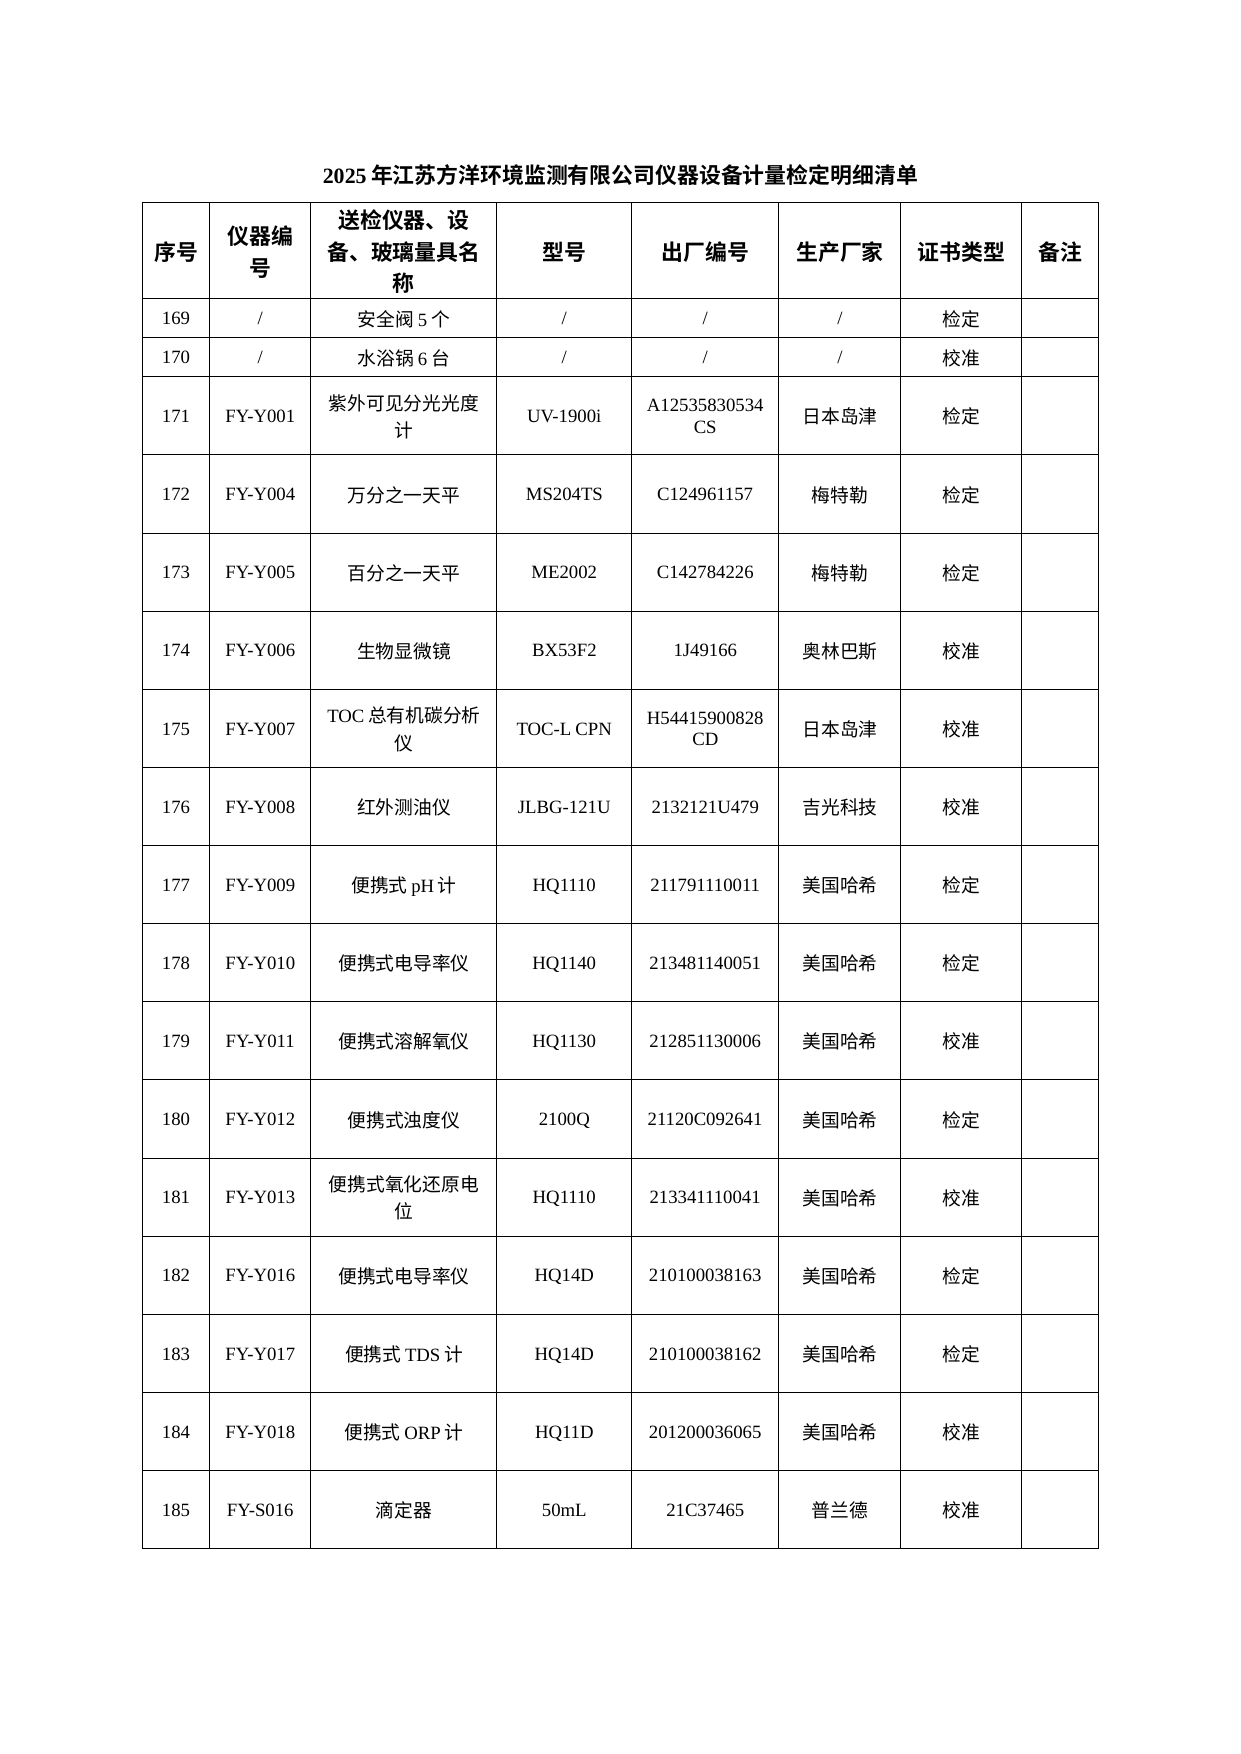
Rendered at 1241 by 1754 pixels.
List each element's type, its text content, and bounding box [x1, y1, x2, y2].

table_cell FY-Y010 [210, 924, 310, 1001]
table_cell 便携式TDS计 [311, 1315, 496, 1392]
table_cell / [779, 338, 900, 376]
table_cell [1022, 1080, 1098, 1157]
table_cell 184 [143, 1393, 209, 1470]
table_cell 型号 [497, 203, 631, 298]
table_cell 便携式pH计 [311, 846, 496, 923]
table_cell FY-Y001 [210, 377, 310, 454]
table_cell 梅特勒 [779, 534, 900, 611]
table_cell ME2002 [497, 534, 631, 611]
table_cell 211791110011 [632, 846, 778, 923]
table_cell FY-Y011 [210, 1002, 310, 1079]
table_cell / [497, 338, 631, 376]
table_cell [1022, 1471, 1098, 1548]
table_cell / [210, 338, 310, 376]
table_cell 181 [143, 1159, 209, 1236]
table_cell C124961157 [632, 455, 778, 532]
table_cell / [779, 299, 900, 337]
table_cell 210100038162 [632, 1315, 778, 1392]
table_cell 校准 [901, 338, 1021, 376]
table_cell HQ11D [497, 1393, 631, 1470]
table_cell 美国哈希 [779, 1315, 900, 1392]
table_cell 检定 [901, 377, 1021, 454]
table_cell 169 [143, 299, 209, 337]
table_cell C142784226 [632, 534, 778, 611]
table_cell 证书类型 [901, 203, 1021, 298]
table_cell 176 [143, 768, 209, 845]
table_cell TOC-L CPN [497, 690, 631, 767]
table_cell MS204TS [497, 455, 631, 532]
table_cell 201200036065 [632, 1393, 778, 1470]
table_cell 美国哈希 [779, 846, 900, 923]
table_cell [1022, 338, 1098, 376]
table_cell FY-S016 [210, 1471, 310, 1548]
table_cell 美国哈希 [779, 1159, 900, 1236]
table_cell [1022, 1393, 1098, 1470]
table_cell BX53F2 [497, 612, 631, 689]
table_cell 便携式浊度仪 [311, 1080, 496, 1157]
table_cell 百分之一天平 [311, 534, 496, 611]
table_cell 美国哈希 [779, 1080, 900, 1157]
table_cell A12535830534CS [632, 377, 778, 454]
table_cell 日本岛津 [779, 377, 900, 454]
table_cell 185 [143, 1471, 209, 1548]
table_cell 滴定器 [311, 1471, 496, 1548]
table_cell 安全阀5个 [311, 299, 496, 337]
table_cell [1022, 1237, 1098, 1314]
table_cell 检定 [901, 846, 1021, 923]
table_cell 校准 [901, 1159, 1021, 1236]
table_cell [1022, 455, 1098, 532]
table_cell 便携式溶解氧仪 [311, 1002, 496, 1079]
table_cell 便携式ORP计 [311, 1393, 496, 1470]
table_cell FY-Y005 [210, 534, 310, 611]
table_cell 1J49166 [632, 612, 778, 689]
table_cell [1022, 1159, 1098, 1236]
table_cell 梅特勒 [779, 455, 900, 532]
table_cell 21C37465 [632, 1471, 778, 1548]
table_cell 检定 [901, 534, 1021, 611]
table_cell 便携式氧化还原电位 [311, 1159, 496, 1236]
table_cell UV-1900i [497, 377, 631, 454]
table_cell 便携式电导率仪 [311, 924, 496, 1001]
table_cell 2132121U479 [632, 768, 778, 845]
table_cell 出厂编号 [632, 203, 778, 298]
table_cell 177 [143, 846, 209, 923]
table_cell 校准 [901, 1471, 1021, 1548]
table_cell 50mL [497, 1471, 631, 1548]
table_cell 红外测油仪 [311, 768, 496, 845]
table_cell [1022, 1315, 1098, 1392]
table_cell 备注 [1022, 203, 1098, 298]
table_cell 仪器编号 [210, 203, 310, 298]
table_cell 182 [143, 1237, 209, 1314]
table_cell 检定 [901, 1080, 1021, 1157]
table_cell / [632, 299, 778, 337]
table_cell 检定 [901, 1315, 1021, 1392]
table_cell 送检仪器、设备、玻璃量具名称 [311, 203, 496, 298]
table_cell 美国哈希 [779, 1237, 900, 1314]
table_cell 校准 [901, 1393, 1021, 1470]
table_cell FY-Y006 [210, 612, 310, 689]
table_cell 吉光科技 [779, 768, 900, 845]
table_cell 生产厂家 [779, 203, 900, 298]
table_cell 183 [143, 1315, 209, 1392]
table_cell 180 [143, 1080, 209, 1157]
table_cell 检定 [901, 924, 1021, 1001]
table_cell [1022, 299, 1098, 337]
table_cell 210100038163 [632, 1237, 778, 1314]
table_cell 2100Q [497, 1080, 631, 1157]
table_cell [1022, 1002, 1098, 1079]
table_cell 美国哈希 [779, 1393, 900, 1470]
table_cell 普兰德 [779, 1471, 900, 1548]
table_cell 178 [143, 924, 209, 1001]
table_cell 174 [143, 612, 209, 689]
table_cell [1022, 924, 1098, 1001]
table_cell FY-Y013 [210, 1159, 310, 1236]
table_cell 校准 [901, 768, 1021, 845]
table_cell 179 [143, 1002, 209, 1079]
table_cell FY-Y017 [210, 1315, 310, 1392]
table_cell HQ1130 [497, 1002, 631, 1079]
table_cell [1022, 534, 1098, 611]
table_cell 奥林巴斯 [779, 612, 900, 689]
table_cell HQ1110 [497, 846, 631, 923]
table_cell 21120C092641 [632, 1080, 778, 1157]
table_cell HQ1110 [497, 1159, 631, 1236]
table_cell / [632, 338, 778, 376]
table_cell / [497, 299, 631, 337]
table_cell FY-Y018 [210, 1393, 310, 1470]
table_cell 便携式电导率仪 [311, 1237, 496, 1314]
table_cell 检定 [901, 1237, 1021, 1314]
table_cell 172 [143, 455, 209, 532]
table_cell FY-Y009 [210, 846, 310, 923]
table_cell [1022, 377, 1098, 454]
table_cell [1022, 690, 1098, 767]
table_cell 175 [143, 690, 209, 767]
table_cell 水浴锅6台 [311, 338, 496, 376]
table_cell 213481140051 [632, 924, 778, 1001]
table_cell 212851130006 [632, 1002, 778, 1079]
table_cell H54415900828 CD [632, 690, 778, 767]
table_cell 生物显微镜 [311, 612, 496, 689]
table_cell 万分之一天平 [311, 455, 496, 532]
table_cell HQ14D [497, 1315, 631, 1392]
table_cell HQ14D [497, 1237, 631, 1314]
table_cell [1022, 612, 1098, 689]
table_cell [1022, 846, 1098, 923]
table_cell FY-Y016 [210, 1237, 310, 1314]
table_header 2025年江苏方洋环境监测有限公司仪器设备计量检定明细清单 [142, 146, 1098, 202]
table_cell FY-Y007 [210, 690, 310, 767]
table_cell 213341110041 [632, 1159, 778, 1236]
table_cell FY-Y004 [210, 455, 310, 532]
table_cell FY-Y008 [210, 768, 310, 845]
table_cell 171 [143, 377, 209, 454]
table_cell 173 [143, 534, 209, 611]
table_cell 美国哈希 [779, 1002, 900, 1079]
table_cell 日本岛津 [779, 690, 900, 767]
table_cell 校准 [901, 612, 1021, 689]
table_cell FY-Y012 [210, 1080, 310, 1157]
table_cell JLBG-121U [497, 768, 631, 845]
table_cell 序号 [143, 203, 209, 298]
table_cell TOC总有机碳分析仪 [311, 690, 496, 767]
table_cell 校准 [901, 1002, 1021, 1079]
table_cell 170 [143, 338, 209, 376]
table_cell [1022, 768, 1098, 845]
table_cell 检定 [901, 455, 1021, 532]
table_cell 美国哈希 [779, 924, 900, 1001]
table_cell 检定 [901, 299, 1021, 337]
table_cell 校准 [901, 690, 1021, 767]
table_cell 紫外可见分光光度计 [311, 377, 496, 454]
table_cell / [210, 299, 310, 337]
table_cell HQ1140 [497, 924, 631, 1001]
